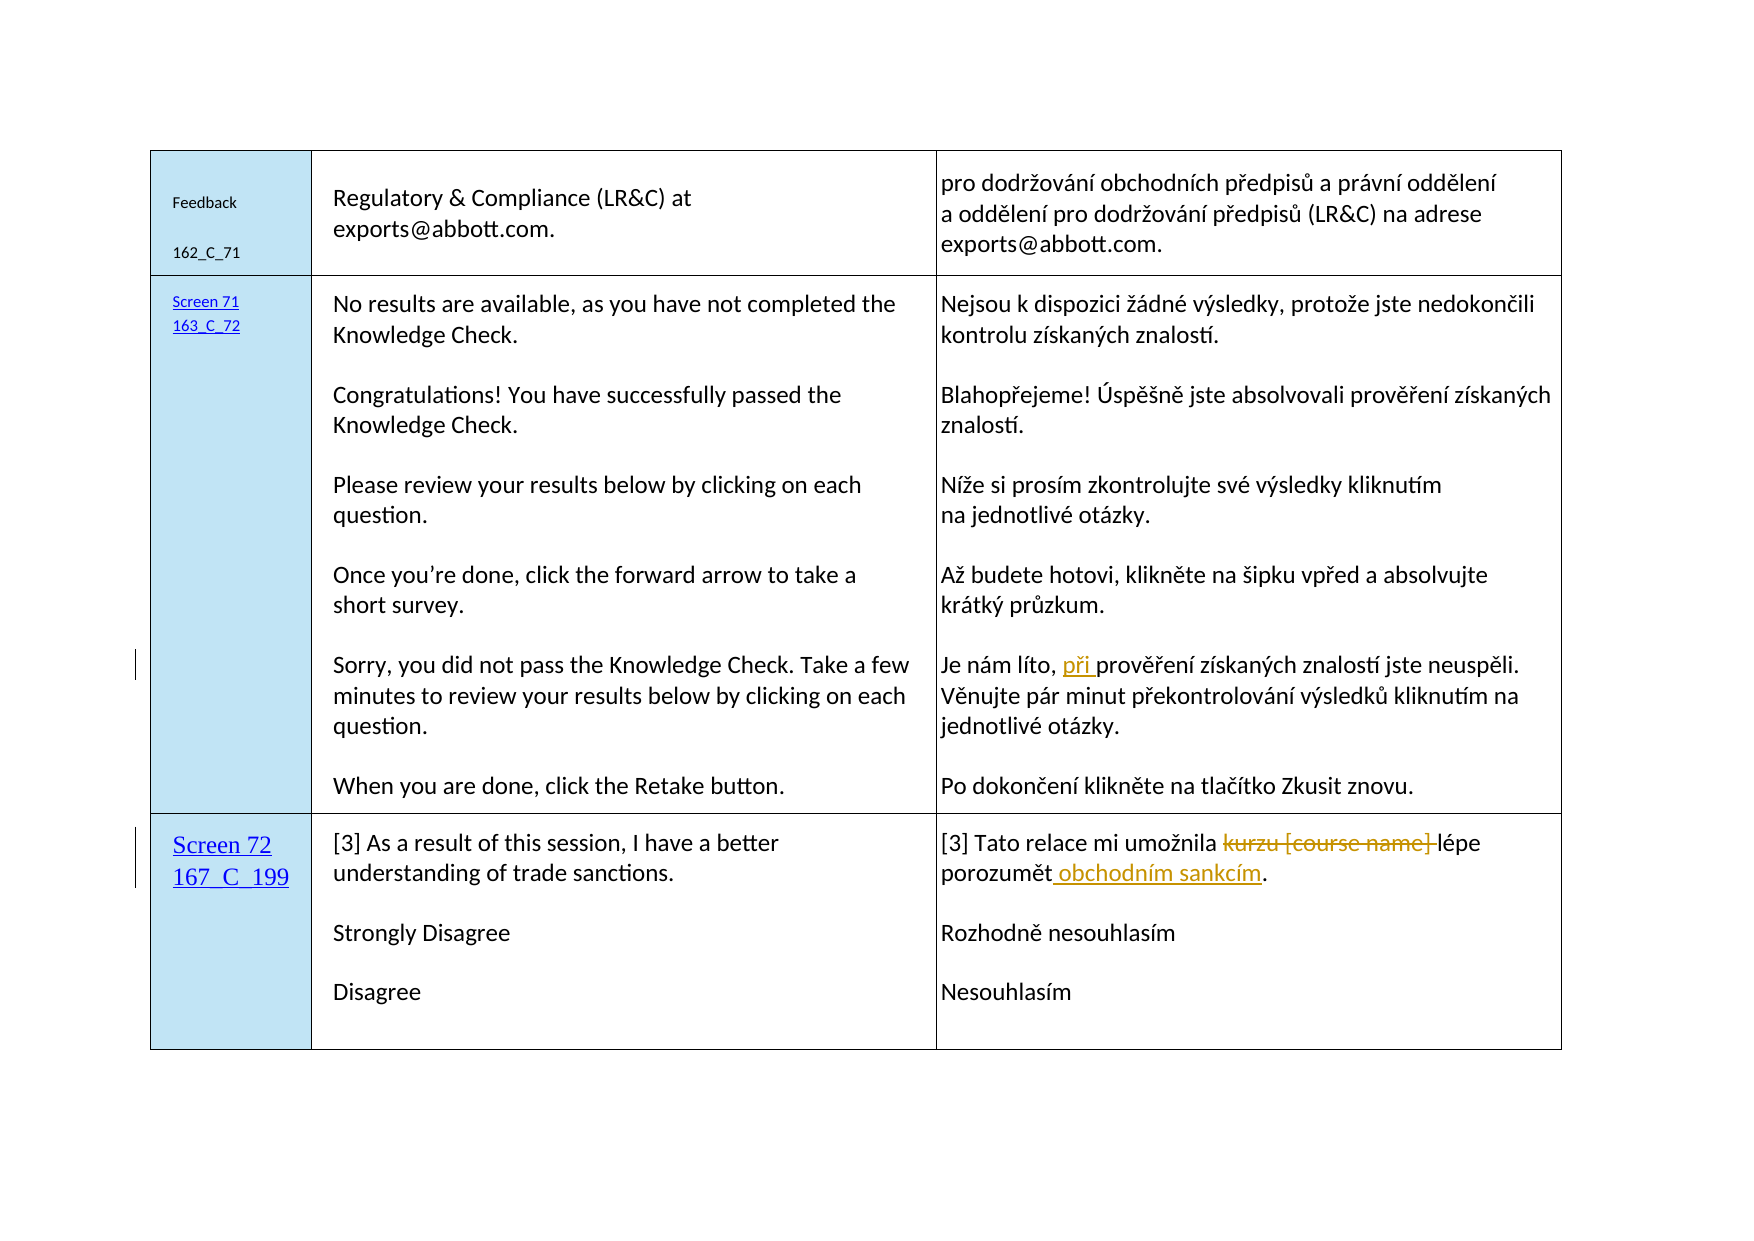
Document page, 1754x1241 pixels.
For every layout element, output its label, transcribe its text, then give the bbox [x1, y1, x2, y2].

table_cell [937, 151, 1561, 275]
table_cell No results are available, as you have not completed the Knowledge Check. Congratulations! You have successfully passed the Knowledge Check. Please review your results below by clicking on each question. Once you’re done, click the forward arrow to take a short survey. Sorry, you did not pass the Knowledge Check. Take a few minutes to review your results below by clicking on each question. When you are done, click the Retake button. [312, 276, 936, 813]
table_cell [312, 814, 936, 1049]
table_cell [312, 151, 936, 275]
table_cell Screen 72 167_C_199 [151, 814, 311, 1049]
table_cell Screen 71 163_C_72 [151, 276, 311, 813]
table_cell Nejsou k dispozici žádné výsledky, protože jste nedokončili kontrolu získaných znalostí. Blahopřejeme! Úspěšně jste absolvovali prověření získaných znalostí. Níže si prosím zkontrolujte své výsledky kliknutím na jednotlivé otázky. Až budete hotovi, klikněte na šipku vpřed a absolvujte krátký průzkum. Je nám líto, prověření získaných znalostí jste neuspěli. Věnujte pár minut překontrolování výsledků kliknutím na jednotlivé otázky. Po dokončení klikněte na tlačítko Zkusit znovu. [937, 276, 1561, 813]
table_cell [937, 814, 1561, 1049]
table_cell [151, 151, 311, 275]
